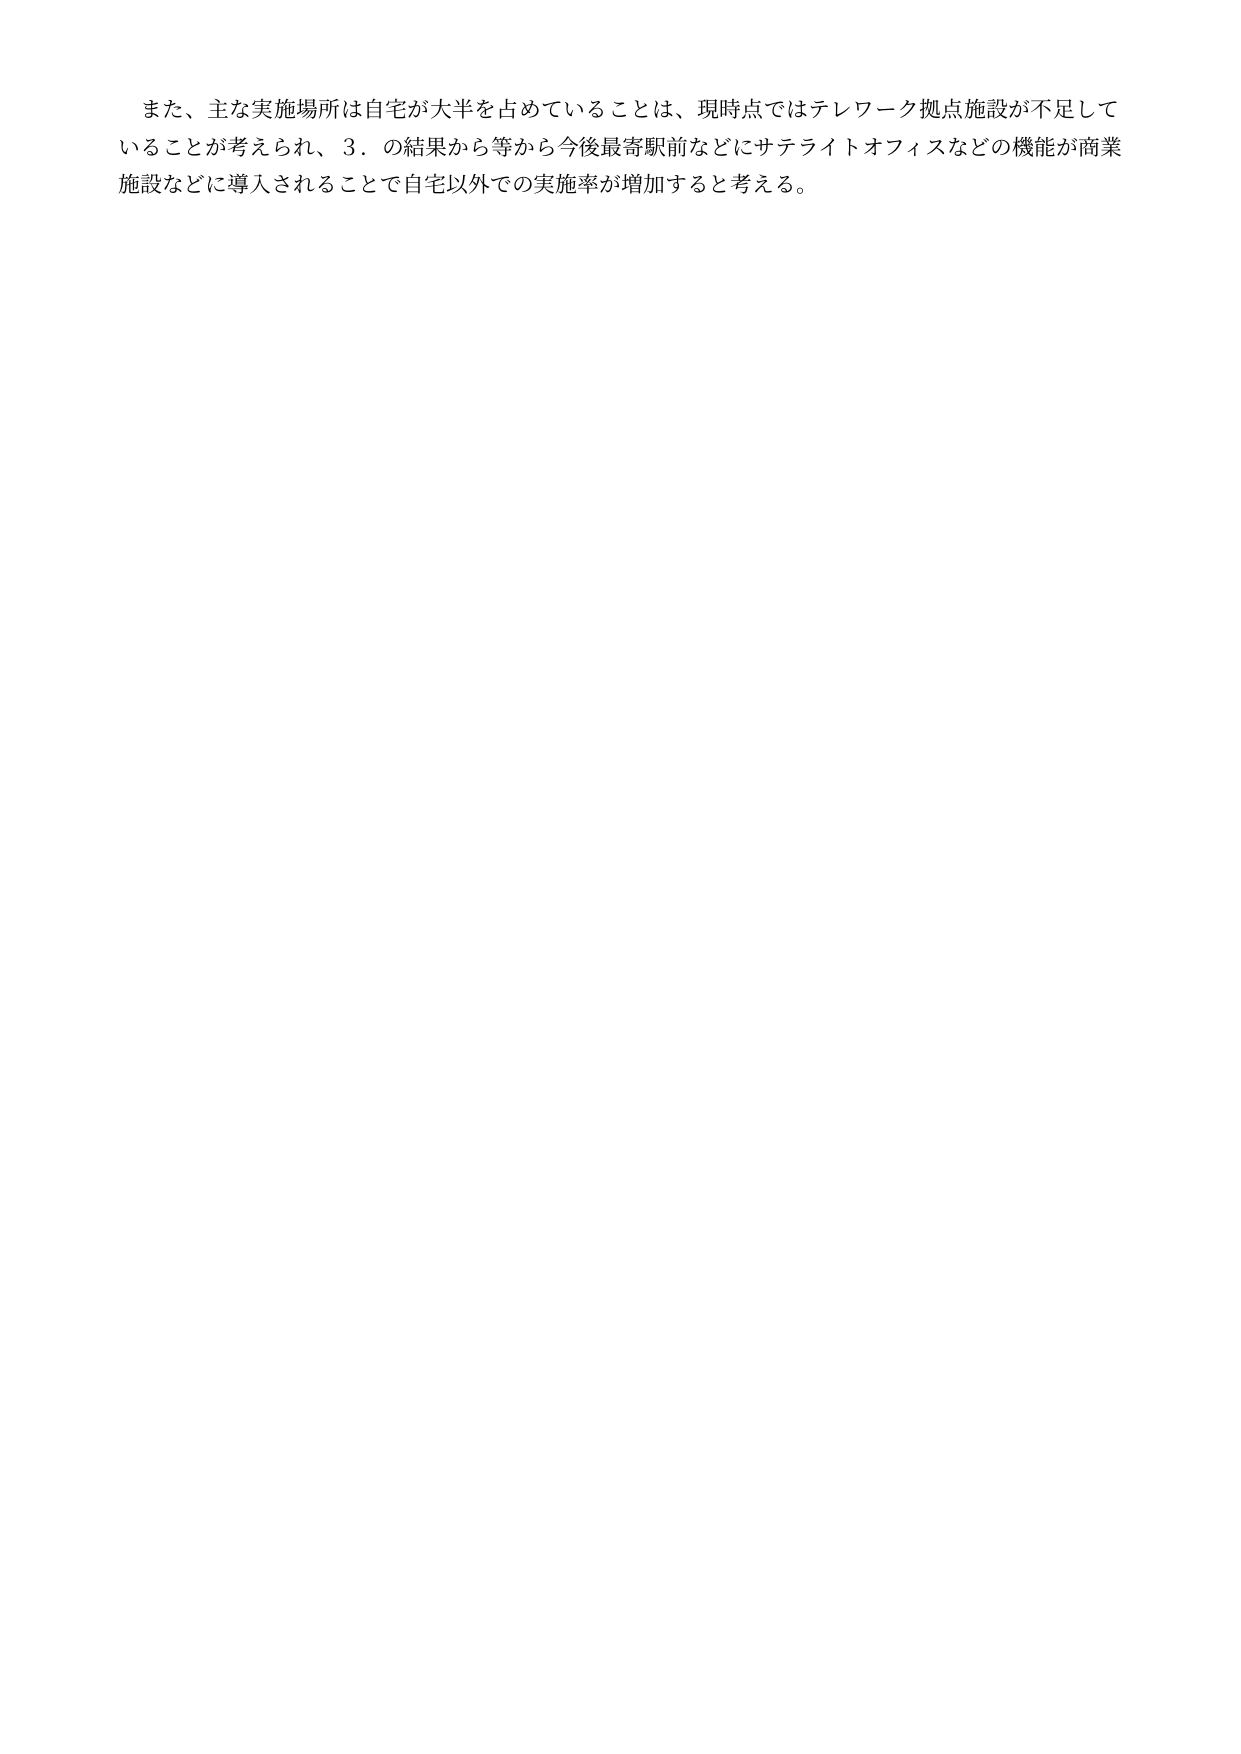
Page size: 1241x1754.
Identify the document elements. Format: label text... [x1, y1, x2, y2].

text また、主な実施場所は自宅が大半を占めていることは、現時点ではテレワーク拠点施設が不足していることが考えられ、３．の結果から等から今後最寄駅前などにサテライトオフィスなどの機能が商業施設などに導入されることで自宅以外での実施率が増加すると考える。 [118, 89, 1122, 202]
